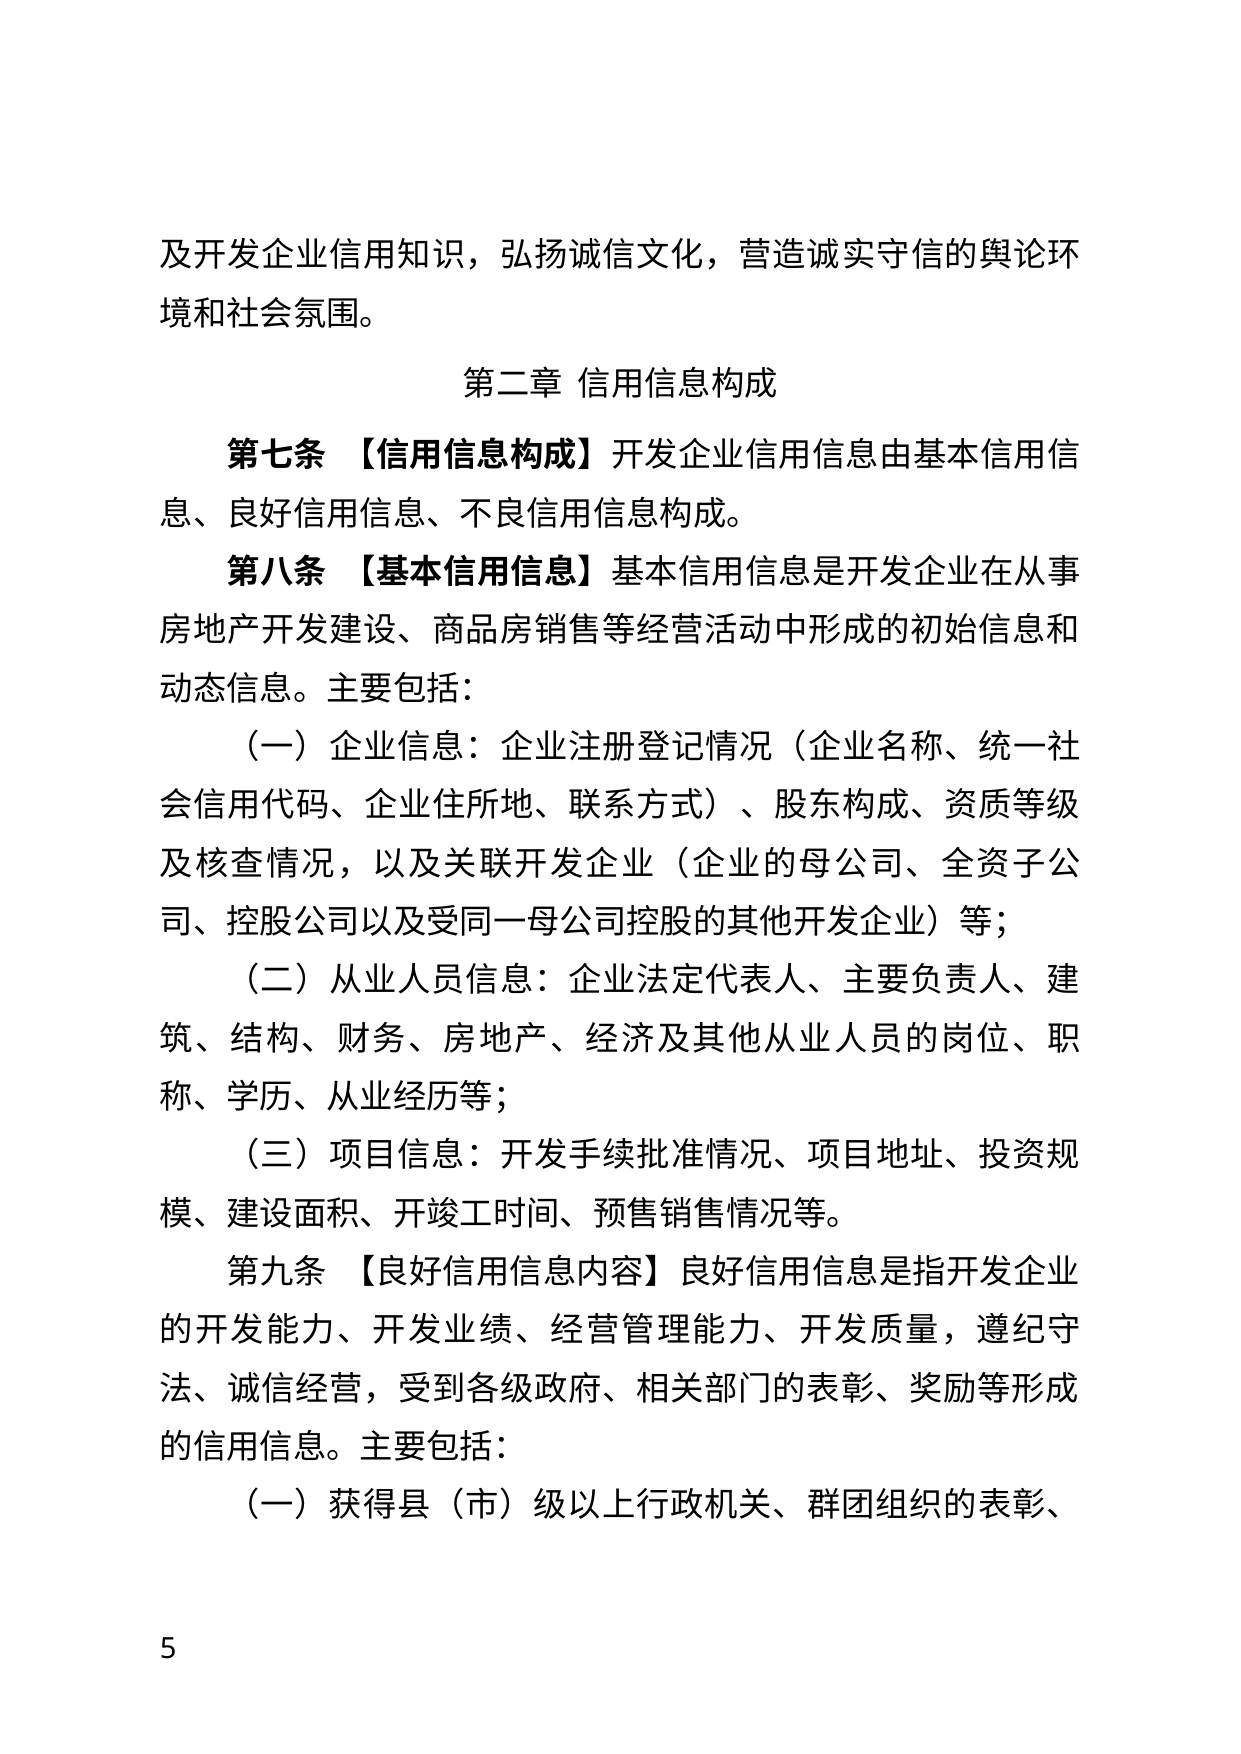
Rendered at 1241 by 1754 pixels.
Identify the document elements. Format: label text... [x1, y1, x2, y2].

text 第二章 信用信息构成 [159, 349, 1081, 407]
text （一）企业信息：企业注册登记情况（企业名称、统一社会信用代码、企业住所地、联系方式）、股东构成、资质等级及核查情况，以及关联开发企业（企业的母公司、全资子公司、控股公司以及受同一母公司控股的其他开发企业）等； [159, 712, 1081, 945]
text （二）从业人员信息：企业法定代表人、主要负责人、建筑、结构、财务、房地产、经济及其他从业人员的岗位、职称、学历、从业经历等； [159, 945, 1081, 1120]
text 第七条 【信用信息构成】开发企业信用信息由基本信用信息、良好信用信息、不良信用信息构成。 [159, 420, 1081, 537]
text 第九条 【良好信用信息内容】良好信用信息是指开发企业的开发能力、开发业绩、经营管理能力、开发质量，遵纪守法、诚信经营，受到各级政府、相关部门的表彰、奖励等形成的信用信息。主要包括： [159, 1237, 1081, 1470]
text 第八条 【基本信用信息】基本信用信息是开发企业在从事房地产开发建设、商品房销售等经营活动中形成的初始信息和动态信息。主要包括： [159, 537, 1081, 712]
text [159, 1470, 1081, 1528]
text （三）项目信息：开发手续批准情况、项目地址、投资规模、建设面积、开竣工时间、预售销售情况等。 [159, 1120, 1081, 1237]
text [159, 220, 1081, 337]
